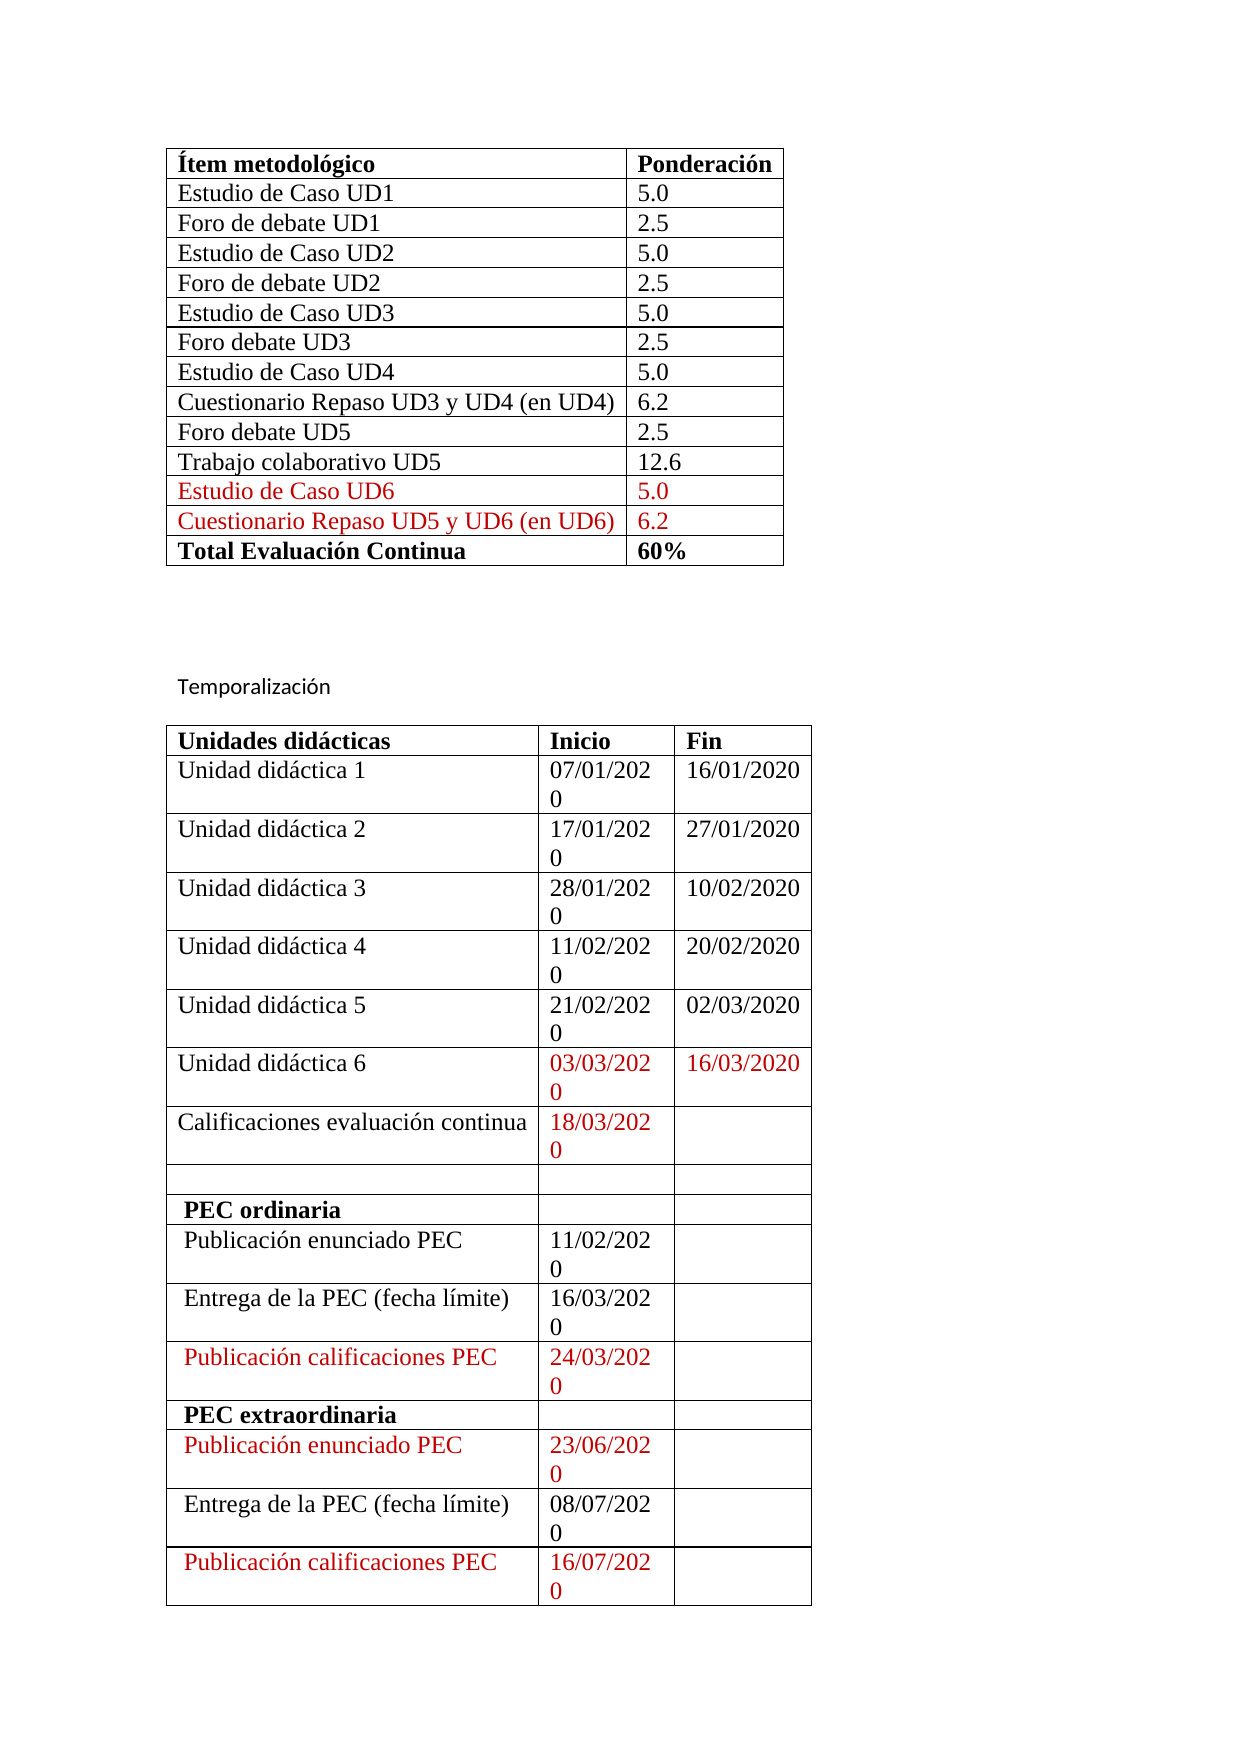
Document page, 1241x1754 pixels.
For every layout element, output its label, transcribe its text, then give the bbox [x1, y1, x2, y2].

table_cell Estudio de Caso UD2 [167, 238, 626, 267]
table_cell 2.5 [627, 417, 783, 446]
table_cell Calificaciones evaluación continua [167, 1107, 538, 1164]
table_header Ponderación [627, 149, 783, 177]
table_cell 16/03/2020 [539, 1284, 674, 1341]
table_cell 03/03/2020 [539, 1048, 674, 1106]
table_header Inicio [539, 726, 674, 754]
table_cell 28/01/2020 [539, 873, 674, 930]
table_cell Unidad didáctica 5 [167, 990, 538, 1047]
table_cell Unidad didáctica 4 [167, 931, 538, 989]
table_cell Trabajo colaborativo UD5 [167, 447, 626, 475]
table_cell Estudio de Caso UD1 [167, 179, 626, 207]
table_cell 17/01/2020 [539, 814, 674, 872]
table_cell Publicación calificaciones PEC [167, 1342, 538, 1399]
table_cell Publicación enunciado PEC [167, 1430, 538, 1488]
table_cell Unidad didáctica 1 [167, 756, 538, 813]
table_cell [675, 1401, 811, 1429]
table_cell Entrega de la PEC (fecha límite) [167, 1489, 538, 1546]
table_cell 16/07/2020 [539, 1548, 674, 1605]
table_cell 2.5 [627, 208, 783, 237]
table_cell [675, 1489, 811, 1546]
table_cell [539, 1195, 674, 1224]
table_cell Unidad didáctica 2 [167, 814, 538, 872]
table_cell [539, 1401, 674, 1429]
table_cell 02/03/2020 [675, 990, 811, 1047]
table_cell Foro debate UD5 [167, 417, 626, 446]
table_cell Unidad didáctica 3 [167, 873, 538, 930]
table_cell [675, 1225, 811, 1282]
table_cell Estudio de Caso UD4 [167, 357, 626, 386]
table_cell 60% [627, 536, 783, 565]
table_cell [539, 1165, 674, 1194]
table_cell [675, 1107, 811, 1164]
table_cell 12.6 [627, 447, 783, 475]
table_cell 5.0 [627, 357, 783, 386]
table_cell 23/06/2020 [539, 1430, 674, 1488]
table_cell Estudio de Caso UD3 [167, 298, 626, 326]
table_cell Publicación calificaciones PEC [167, 1548, 538, 1605]
table_header Unidades didácticas [167, 726, 538, 754]
table_cell 2.5 [627, 268, 783, 297]
table_cell Entrega de la PEC (fecha límite) [167, 1284, 538, 1341]
table_cell 18/03/2020 [539, 1107, 674, 1164]
table_cell 27/01/2020 [675, 814, 811, 872]
table_cell 6.2 [627, 506, 783, 535]
table_cell Foro debate UD3 [167, 328, 626, 356]
table_cell PEC extraordinaria [167, 1401, 538, 1429]
table_cell Cuestionario Repaso UD3 y UD4 (en UD4) [167, 387, 626, 416]
table_cell [675, 1342, 811, 1399]
table_cell 07/01/2020 [539, 756, 674, 813]
table_cell 20/02/2020 [675, 931, 811, 989]
table_cell Unidad didáctica 6 [167, 1048, 538, 1106]
table_cell Total Evaluación Continua [167, 536, 626, 565]
table_cell 6.2 [627, 387, 783, 416]
table_cell [675, 1284, 811, 1341]
table_header Fin [675, 726, 811, 754]
table_header Ítem metodológico [167, 149, 626, 177]
table_cell Foro de debate UD1 [167, 208, 626, 237]
table_cell 24/03/2020 [539, 1342, 674, 1399]
table_cell 5.0 [627, 476, 783, 505]
table_cell [167, 1165, 538, 1194]
table_cell 16/01/2020 [675, 756, 811, 813]
table_cell PEC ordinaria [167, 1195, 538, 1224]
table_cell 11/02/2020 [539, 931, 674, 989]
table_cell 21/02/2020 [539, 990, 674, 1047]
table_cell Publicación enunciado PEC [167, 1225, 538, 1282]
table_cell 2.5 [627, 328, 783, 356]
table_cell 5.0 [627, 298, 783, 326]
table_cell Estudio de Caso UD6 [167, 476, 626, 505]
table_cell 5.0 [627, 179, 783, 207]
table_cell [675, 1548, 811, 1605]
table_cell Cuestionario Repaso UD5 y UD6 (en UD6) [167, 506, 626, 535]
table_cell 16/03/2020 [675, 1048, 811, 1106]
table_cell [675, 1165, 811, 1194]
table_cell [675, 1430, 811, 1488]
table_cell 11/02/2020 [539, 1225, 674, 1282]
table_cell 10/02/2020 [675, 873, 811, 930]
table_cell [675, 1195, 811, 1224]
text Temporalización [177, 672, 1063, 700]
table_cell 08/07/2020 [539, 1489, 674, 1546]
table_cell 5.0 [627, 238, 783, 267]
table_cell Foro de debate UD2 [167, 268, 626, 297]
